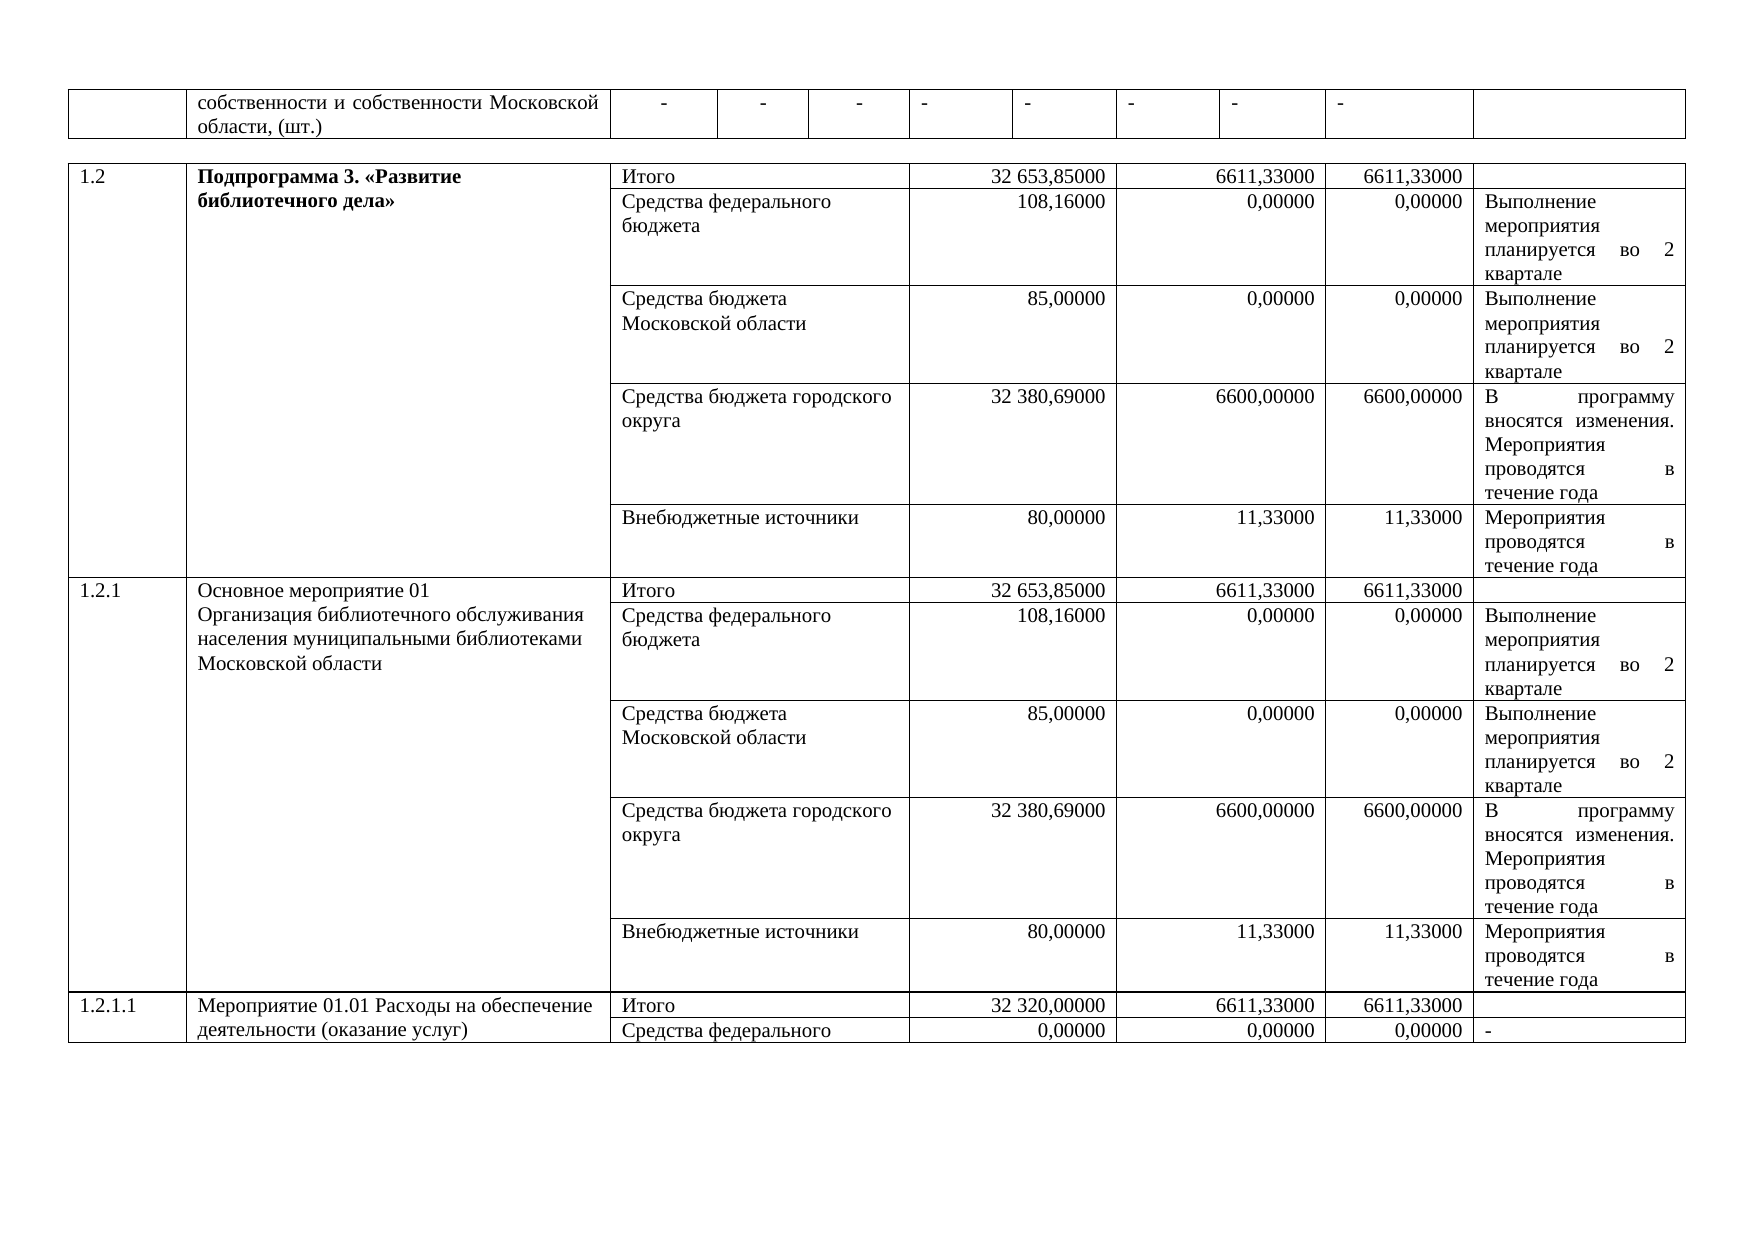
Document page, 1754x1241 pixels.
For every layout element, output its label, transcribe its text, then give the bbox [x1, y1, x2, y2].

table_cell Выполнение мероприятия планируется во 2 квартале [1474, 603, 1685, 699]
table_cell Средства федерального бюджета [611, 603, 909, 699]
table_cell 0,00000 [910, 1018, 1116, 1042]
table_cell Внебюджетные источники [611, 919, 909, 991]
table_cell Средства федерального бюджета [611, 189, 909, 285]
table_header 32 653,85000 [910, 164, 1116, 188]
table_cell Средства бюджета Московской области [611, 701, 909, 797]
table_cell Выполнение мероприятия планируется во 2 квартале [1474, 189, 1685, 285]
table_cell 80,00000 [910, 505, 1116, 577]
table_cell 0,00000 [1326, 189, 1473, 285]
table_cell 6600,00000 [1326, 384, 1473, 504]
table_cell 6611,33000 [1117, 993, 1325, 1017]
table_cell 32 653,85000 [910, 578, 1116, 602]
table_cell Средства бюджета городского округа [611, 384, 909, 504]
table_cell 85,00000 [910, 701, 1116, 797]
table_cell [1474, 993, 1685, 1017]
table_cell 1.2.1.1 [69, 993, 186, 1042]
table_cell 80,00000 [910, 919, 1116, 991]
table_cell 0,00000 [1117, 701, 1325, 797]
table_cell [1474, 578, 1685, 602]
table_cell - [718, 90, 808, 138]
table_header Подпрограмма 3. «Развитие библиотечного дела» [187, 164, 610, 577]
table_cell 108,16000 [910, 603, 1116, 699]
table_cell - [1013, 90, 1116, 138]
table_cell 6611,33000 [1326, 993, 1473, 1017]
table_cell - [1220, 90, 1325, 138]
table_cell 6600,00000 [1117, 384, 1325, 504]
table_cell 11,33000 [1326, 505, 1473, 577]
table_header 6611,33000 [1117, 164, 1325, 188]
table_cell - [910, 90, 1012, 138]
table_cell 0,00000 [1117, 189, 1325, 285]
table_cell 0,00000 [1117, 603, 1325, 699]
table_cell 11,33000 [1117, 505, 1325, 577]
table_header [1474, 164, 1685, 188]
table_cell 108,16000 [910, 189, 1116, 285]
table_cell 0,00000 [1117, 1018, 1325, 1042]
table_cell 32 380,69000 [910, 384, 1116, 504]
table_cell Выполнение мероприятия планируется во 2 квартале [1474, 701, 1685, 797]
table_cell - [611, 90, 717, 138]
table_header Итого [611, 164, 909, 188]
table_cell - [1474, 1018, 1685, 1042]
table_cell 32 380,69000 [910, 798, 1116, 918]
table_cell 6600,00000 [1326, 798, 1473, 918]
table_cell 6611,33000 [1326, 578, 1473, 602]
table_cell В программу вносятся изменения. Мероприятия проводятся в течение года [1474, 798, 1685, 918]
table_cell 32 320,00000 [910, 993, 1116, 1017]
table_cell 0,00000 [1117, 286, 1325, 383]
table_cell - [1117, 90, 1219, 138]
table_cell [1474, 90, 1685, 138]
table_header 6611,33000 [1326, 164, 1473, 188]
table_cell В программу вносятся изменения. Мероприятия проводятся в течение года [1474, 384, 1685, 504]
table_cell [611, 1018, 909, 1042]
table_cell 0,00000 [1326, 286, 1473, 383]
table_cell Мероприятия проводятся в течение года [1474, 919, 1685, 991]
table_cell 6600,00000 [1117, 798, 1325, 918]
table_header 1.2 [69, 164, 186, 577]
table_cell Средства бюджета Московской области [611, 286, 909, 383]
table_cell Выполнение мероприятия планируется во 2 квартале [1474, 286, 1685, 383]
table_cell 0,00000 [1326, 603, 1473, 699]
table_cell Мероприятие 01.01 Расходы на обеспечение деятельности (оказание услуг) муниципальных учреждений - библиотеки [187, 993, 610, 1042]
table_cell 11,33000 [1326, 919, 1473, 991]
table_cell 0,00000 [1326, 1018, 1473, 1042]
table_cell 85,00000 [910, 286, 1116, 383]
table_cell - [809, 90, 909, 138]
table_cell Средства бюджета городского округа [611, 798, 909, 918]
table_cell Итого [611, 578, 909, 602]
table_cell - [1326, 90, 1473, 138]
table_cell 11,33000 [1117, 919, 1325, 991]
table_cell Внебюджетные источники [611, 505, 909, 577]
table_cell Основное мероприятие 01 Организация библиотечного обслуживания населения муниципальными библиотеками Московской области [187, 578, 610, 991]
table_cell 1.2.1 [69, 578, 186, 991]
table_cell 0,00000 [1326, 701, 1473, 797]
table_cell Итого [611, 993, 909, 1017]
table_cell Мероприятия проводятся в течение года [1474, 505, 1685, 577]
table_cell 6611,33000 [1117, 578, 1325, 602]
